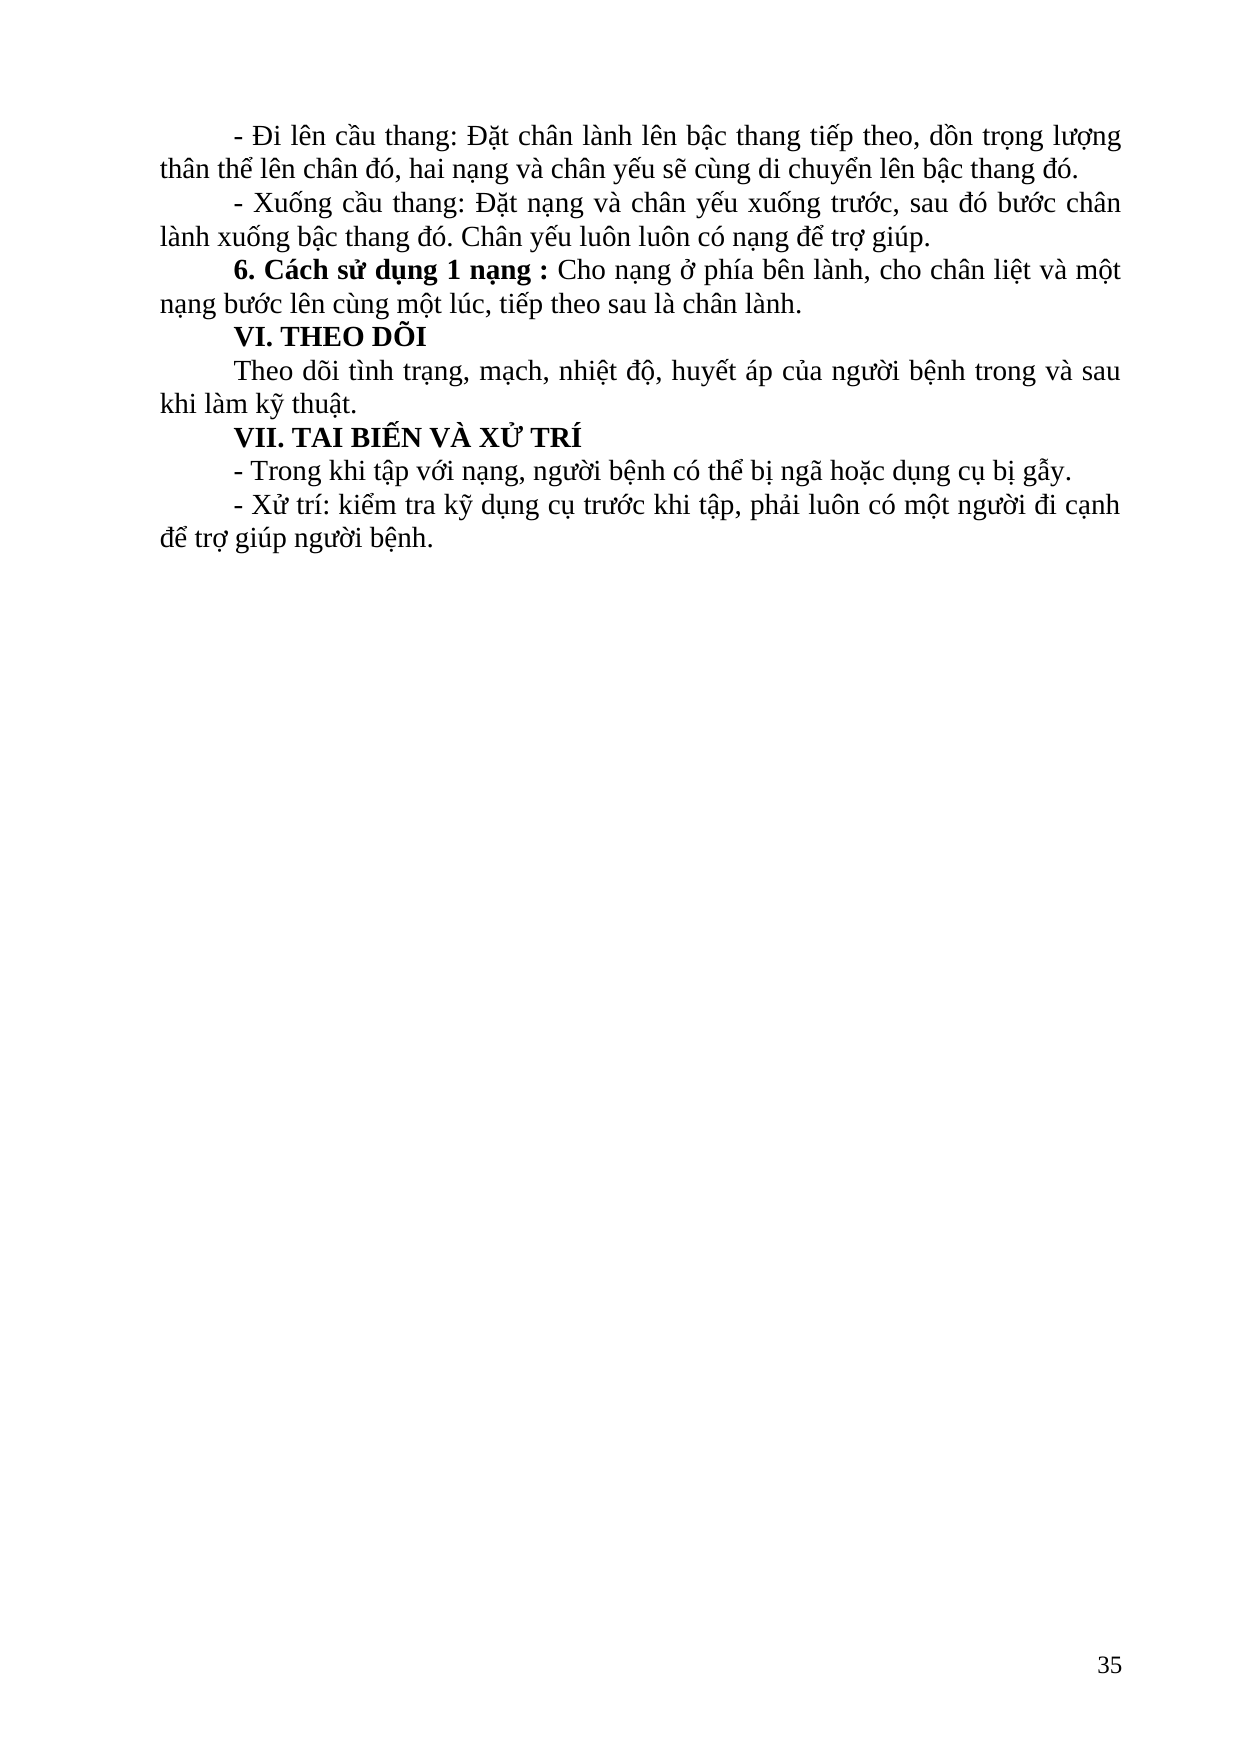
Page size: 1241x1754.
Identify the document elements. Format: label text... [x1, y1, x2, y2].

text Theo dõi tình trạng, mạch, nhiệt độ, huyết áp của người bệnh trong và sau khi làm kỹ thuật. [159, 353, 1122, 420]
text - Xử trí: kiểm tra kỹ dụng cụ trước khi tập, phải luôn có một người đi cạnh để trợ giúp người bệnh. [159, 487, 1122, 554]
text - Đi lên cầu thang: Đặt chân lành lên bậc thang tiếp theo, dồn trọng lượng thân thể lên chân đó, hai nạng và chân yếu sẽ cùng di chuyển lên bậc thang đó. [159, 118, 1122, 185]
text - Trong khi tập với nạng, người bệnh có thể bị ngã hoặc dụng cụ bị gẫy. [159, 453, 1122, 487]
text VII. TAI BIẾN VÀ XỬ TRÍ [159, 420, 1122, 453]
text 6. Cách sử dụng 1 nạng : Cho nạng ở phía bên lành, cho chân liệt và một nạng bước lên cùng một lúc, tiếp theo sau là chân lành. [159, 252, 1122, 319]
text - Xuống cầu thang: Đặt nạng và chân yếu xuống trước, sau đó bước chân lành xuống bậc thang đó. Chân yếu luôn luôn có nạng để trợ giúp. [159, 185, 1122, 252]
text VI. THEO DÕI [159, 319, 1122, 353]
